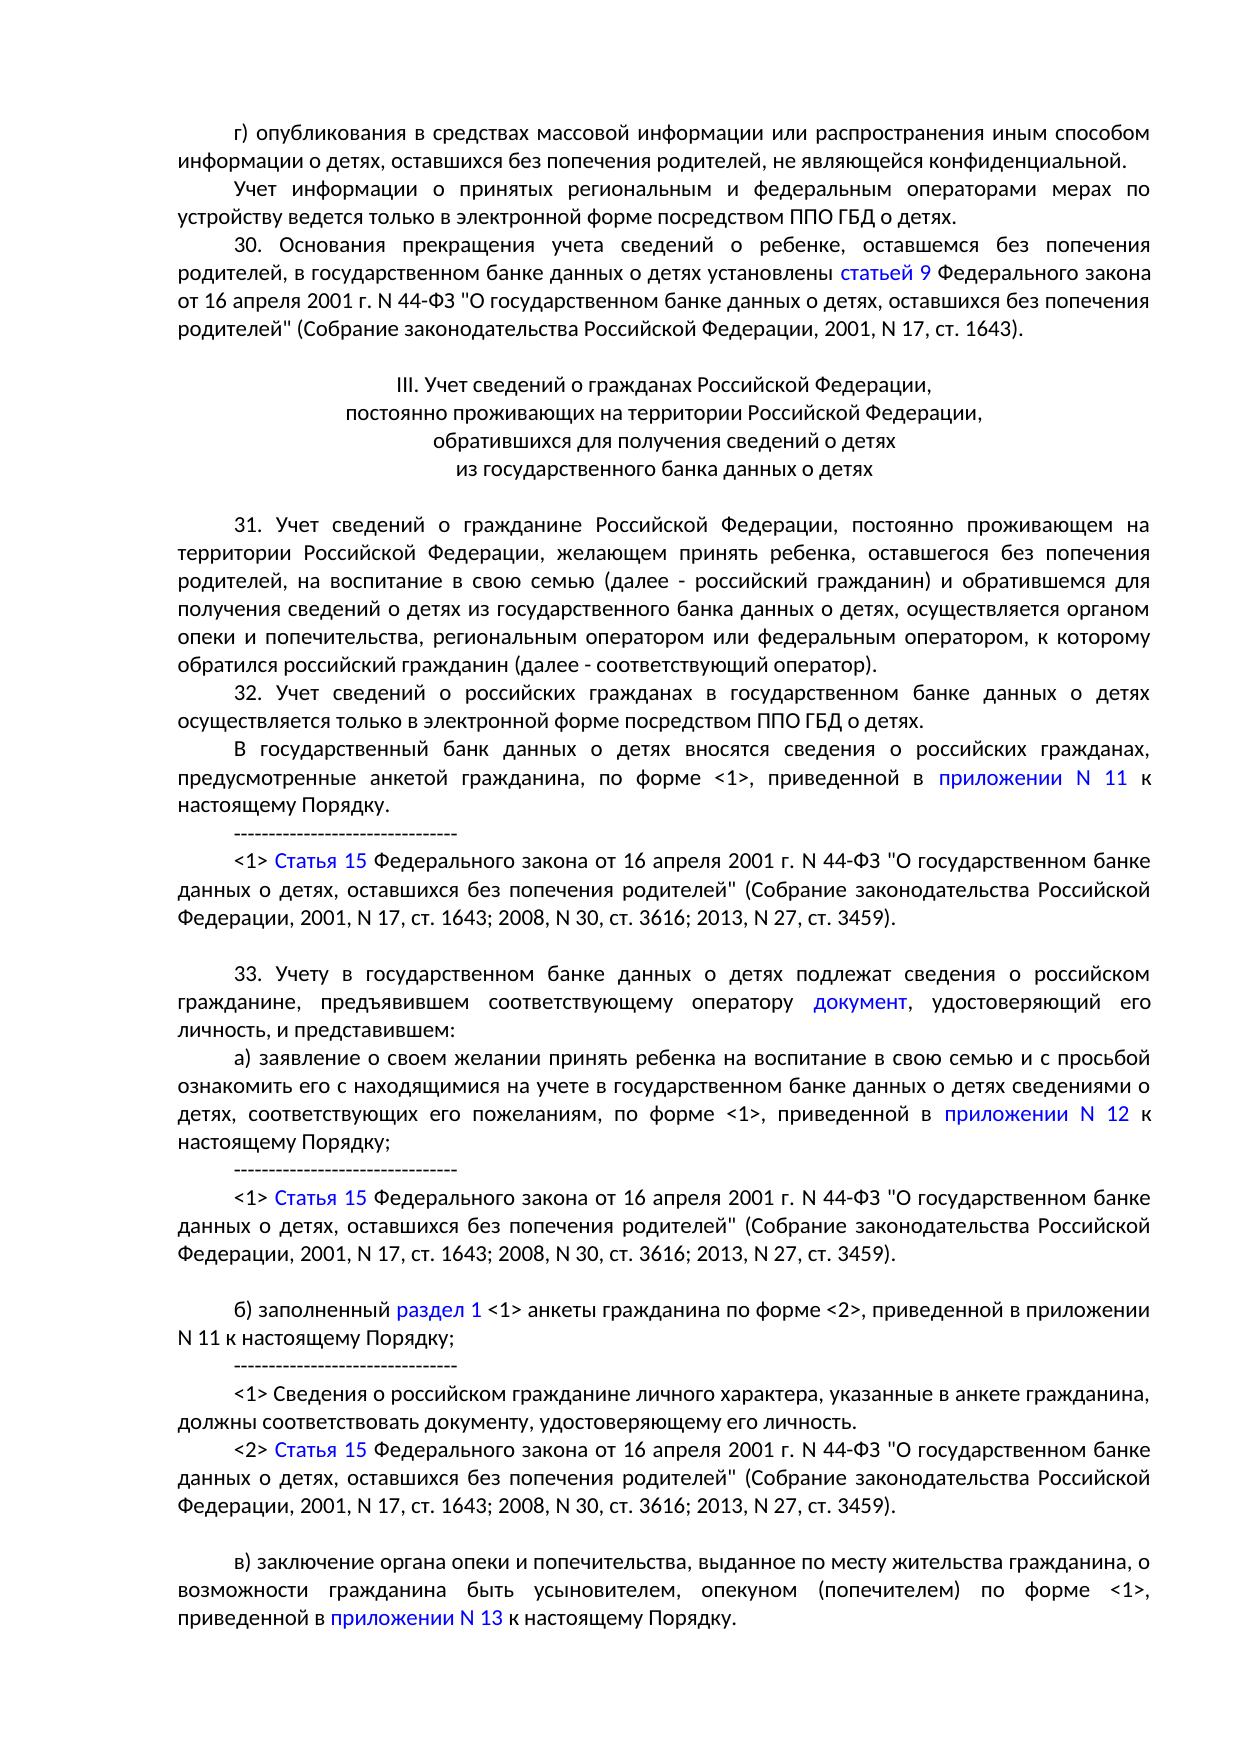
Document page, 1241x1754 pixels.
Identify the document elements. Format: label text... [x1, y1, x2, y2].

text В государственный банк данных о детях вносятся сведения о российских гражданах, предусмотренные анкетой гражданина, по форме <1>, приведенной в приложении N 11 к настоящему Порядку. [177, 734, 1152, 819]
text <2> Статья 15 Федерального закона от 16 апреля 2001 г. N 44-ФЗ "О государственном банке данных о детях, оставшихся без попечения родителей" (Собрание законодательства Российской Федерации, 2001, N 17, ст. 1643; 2008, N 30, ст. 3616; 2013, N 27, ст. 3459). [177, 1435, 1152, 1519]
text а) заявление о своем желании принять ребенка на воспитание в свою семью и с просьбой ознакомить его с находящимися на учете в государственном банке данных о детях сведениями о детях, соответствующих его пожеланиям, по форме <1>, приведенной в приложении N 12 к настоящему Порядку; [177, 1043, 1152, 1155]
text -------------------------------- [177, 819, 1152, 847]
text постоянно проживающих на территории Российской Федерации, [177, 398, 1152, 426]
text <1> Сведения о российском гражданине личного характера, указанные в анкете гражданина, должны соответствовать документу, удостоверяющему его личность. [177, 1379, 1152, 1435]
text б) заполненный раздел 1 <1> анкеты гражданина по форме <2>, приведенной в приложении N 11 к настоящему Порядку; [177, 1295, 1152, 1351]
text Учет информации о принятых региональным и федеральным операторами мерах по устройству ведется только в электронной форме посредством ППО ГБД о детях. [177, 174, 1152, 230]
text -------------------------------- [177, 1351, 1152, 1379]
text 30. Основания прекращения учета сведений о ребенке, оставшемся без попечения родителей, в государственном банке данных о детях установлены статьей 9 Федерального закона от 16 апреля 2001 г. N 44-ФЗ "О государственном банке данных о детях, оставшихся без попечения родителей" (Собрание законодательства Российской Федерации, 2001, N 17, ст. 1643). [177, 230, 1152, 342]
text 33. Учету в государственном банке данных о детях подлежат сведения о российском гражданине, предъявившем соответствующему оператору документ, удостоверяющий его личность, и представившем: [177, 959, 1152, 1043]
text 31. Учет сведений о гражданине Российской Федерации, постоянно проживающем на территории Российской Федерации, желающем принять ребенка, оставшегося без попечения родителей, на воспитание в свою семью (далее - российский гражданин) и обратившемся для получения сведений о детях из государственного банка данных о детях, осуществляется органом опеки и попечительства, региональным оператором или федеральным оператором, к которому обратился российский гражданин (далее - соответствующий оператор). [177, 510, 1152, 678]
text из государственного банка данных о детях [177, 454, 1152, 482]
text в) заключение органа опеки и попечительства, выданное по месту жительства гражданина, о возможности гражданина быть усыновителем, опекуном (попечителем) по форме <1>, приведенной в приложении N 13 к настоящему Порядку. [177, 1547, 1152, 1631]
text г) опубликования в средствах массовой информации или распространения иным способом информации о детях, оставшихся без попечения родителей, не являющейся конфиденциальной. [177, 118, 1152, 174]
text -------------------------------- [177, 1155, 1152, 1183]
text III. Учет сведений о гражданах Российской Федерации, [177, 370, 1152, 398]
text обратившихся для получения сведений о детях [177, 426, 1152, 454]
text 32. Учет сведений о российских гражданах в государственном банке данных о детях осуществляется только в электронной форме посредством ППО ГБД о детях. [177, 678, 1152, 734]
